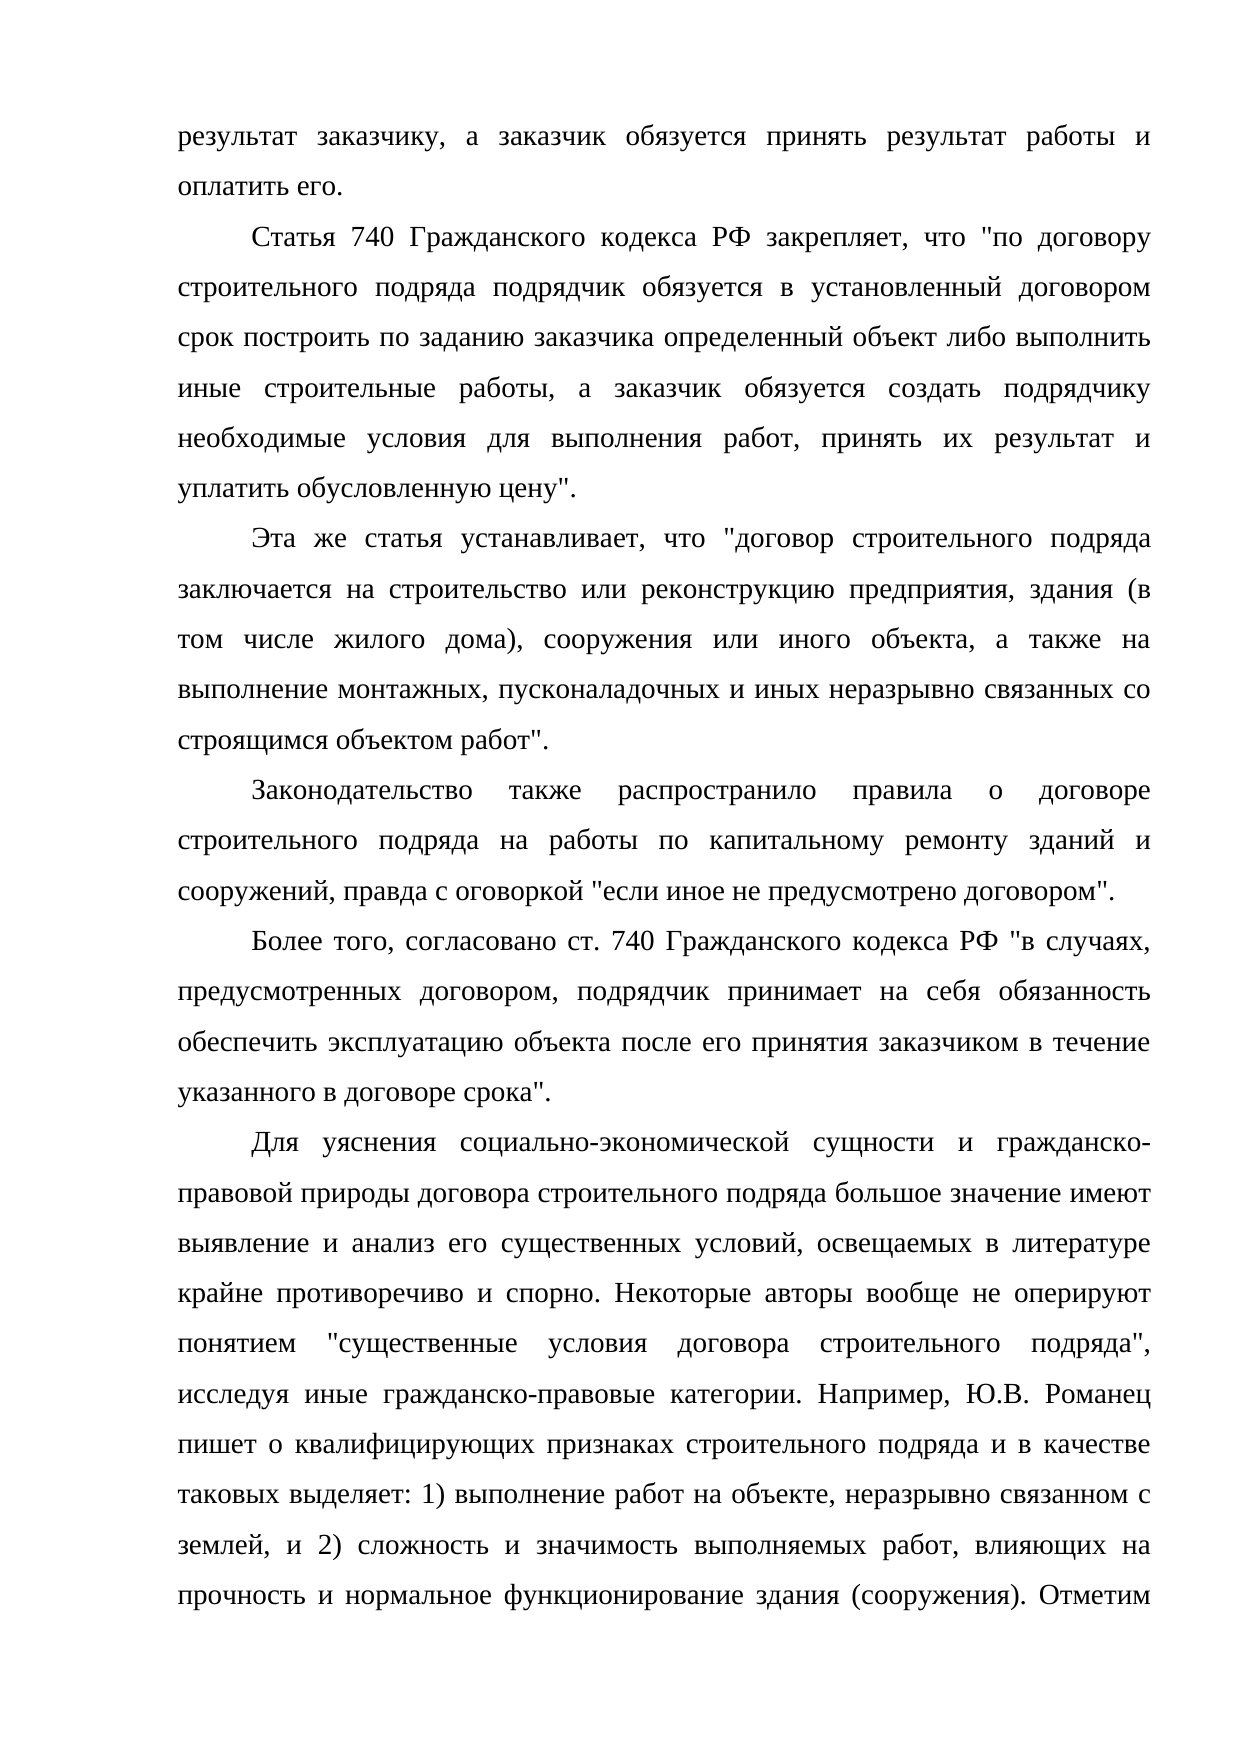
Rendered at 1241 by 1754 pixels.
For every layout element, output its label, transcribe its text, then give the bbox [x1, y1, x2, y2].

text Более того, согласовано ст. 740 Гражданского кодекса РФ "в случаях, предусмотренных договором, подрядчик принимает на себя обязанность обеспечить эксплуатацию объекта после его принятия заказчиком в течение указанного в договоре срока". [177, 923, 1152, 1108]
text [177, 1124, 1152, 1611]
text Эта же статья устанавливает, что "договор строительного подряда заключается на строительство или реконструкцию предприятия, здания (в том числе жилого дома), сооружения или иного объекта, а также на выполнение монтажных, пусконаладочных и иных неразрывно связанных со строящимся объектом работ". [177, 521, 1152, 755]
text Законодательство также распространило правила о договоре строительного подряда на работы по капитальному ремонту зданий и сооружений, правда с оговоркой "если иное не предусмотрено договором". [177, 772, 1152, 906]
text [177, 118, 1152, 202]
text Статья 740 Гражданского кодекса РФ закрепляет, что "по договору строительного подряда подрядчик обязуется в установленный договором срок построить по заданию заказчика определенный объект либо выполнить иные строительные работы, а заказчик обязуется создать подрядчику необходимые условия для выполнения работ, принять их результат и уплатить обусловленную цену". [177, 219, 1152, 504]
